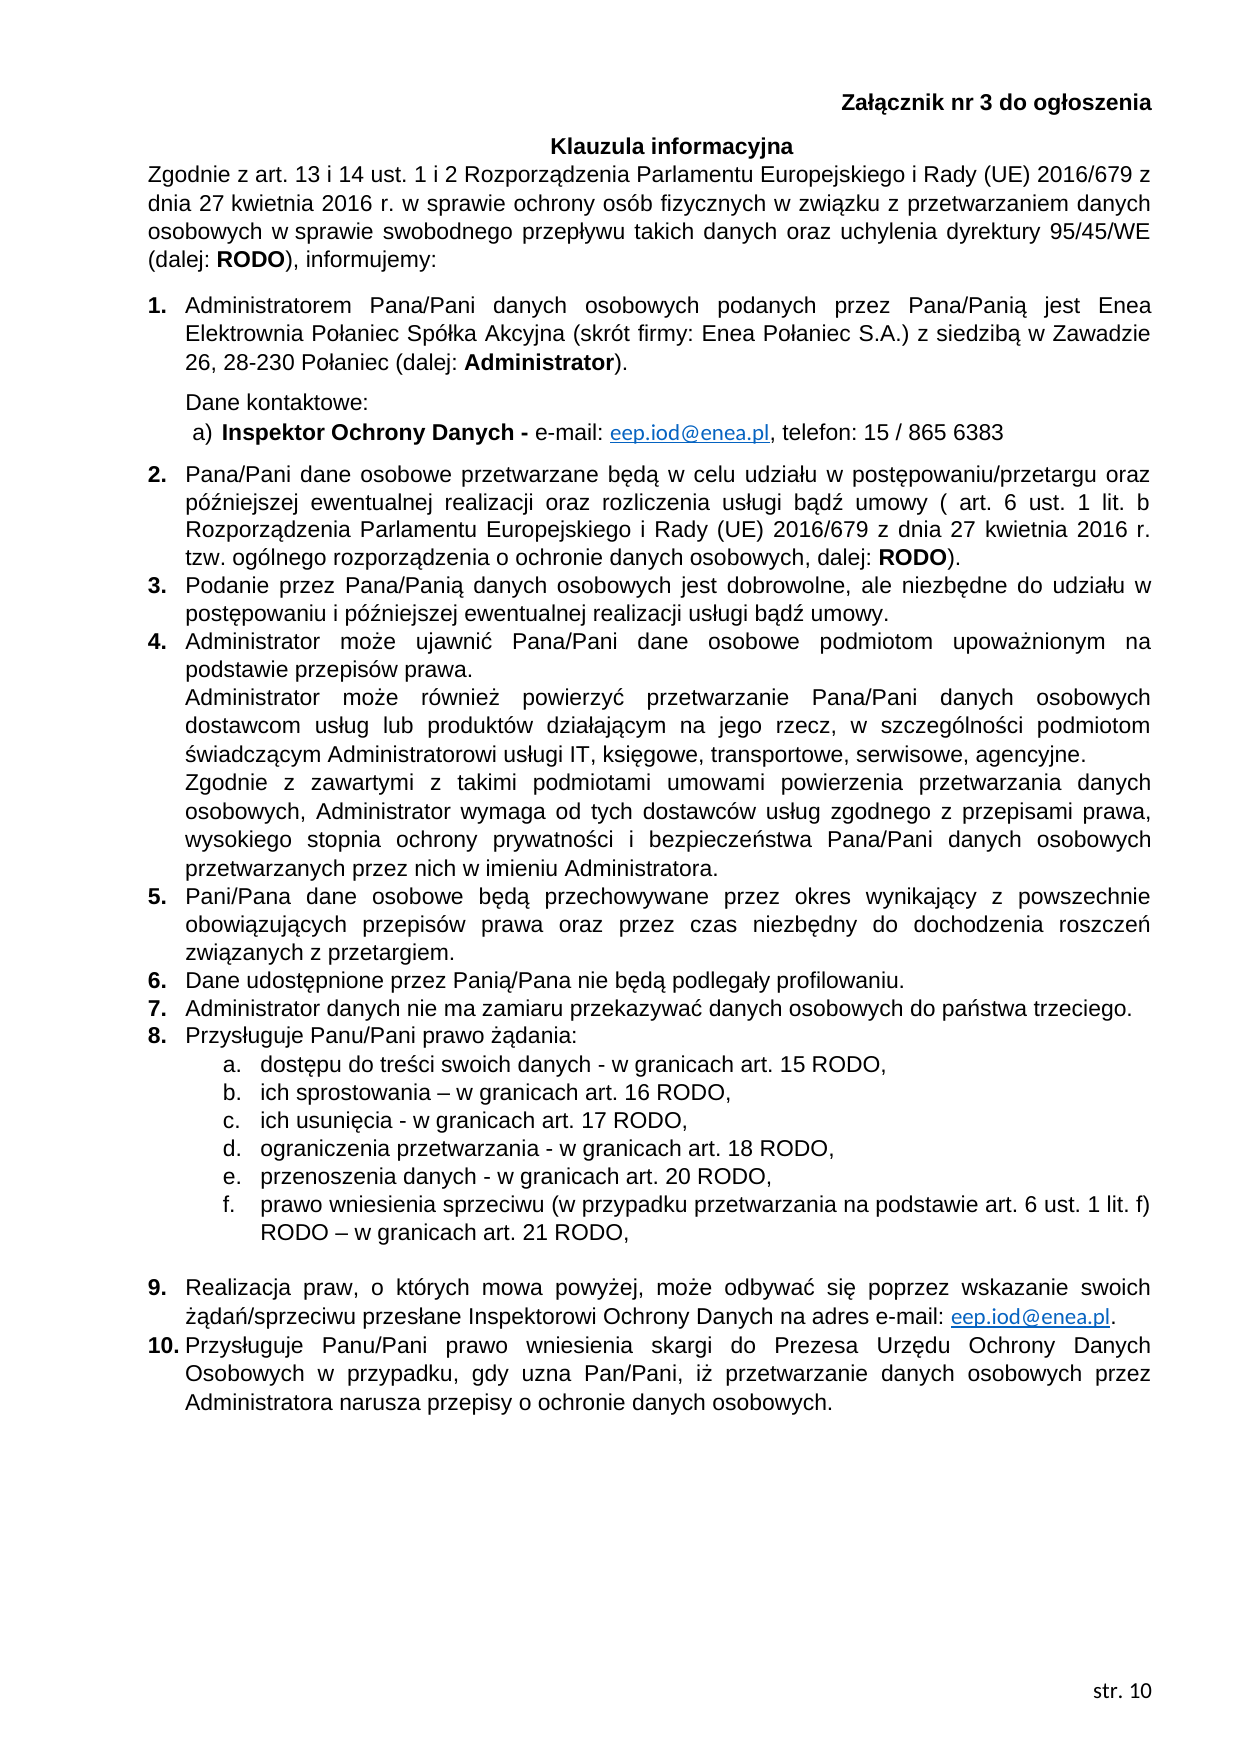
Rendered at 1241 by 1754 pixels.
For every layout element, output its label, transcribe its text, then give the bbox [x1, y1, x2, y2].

list ich sprostowania – w granicach art. 16 RODO, [223, 1079, 1152, 1105]
list dostępu do treści swoich danych - w granicach art. 15 RODO, [223, 1051, 1152, 1077]
list Inspektor Ochrony Danych - e-mail: eep.iod@enea.pl, telefon: 15 / 865 6383 [192, 418, 1152, 446]
list Przysługuje Panu/Pani prawo wniesienia skargi do Prezesa Urzędu Ochrony Danych Osobowych w przypadku, gdy uzna Pan/Pani, iż przetwarzanie danych osobowych przez Administratora narusza przepisy o ochronie danych osobowych. [148, 1332, 1152, 1415]
list Realizacja praw, o których mowa powyżej, może odbywać się poprzez wskazanie swoich żądań/sprzeciwu przesłane Inspektorowi Ochrony Danych na adres e-mail: eep.iod@enea.pl. [148, 1274, 1152, 1330]
list prawo wniesienia sprzeciwu (w przypadku przetwarzania na podstawie art. 6 ust. 1 lit. f) RODO – w granicach art. 21 RODO, [223, 1191, 1152, 1245]
list Administratorem Pana/Pani danych osobowych podanych przez Pana/Panią jest Enea Elektrownia Połaniec Spółka Akcyjna (skrót firmy: Enea Połaniec S.A.) z siedzibą w Zawadzie 26, 28-230 Połaniec (dalej: Administrator). [148, 292, 1152, 375]
list Dane kontaktowe: [185, 389, 1152, 416]
list Administrator może ujawnić Pana/Pani dane osobowe podmiotom upoważnionym na podstawie przepisów prawa. [148, 628, 1152, 682]
list Administrator może również powierzyć przetwarzanie Pana/Pani danych osobowych dostawcom usług lub produktów działającym na jego rzecz, w szczególności podmiotom świadczącym Administratorowi usługi IT, księgowe, transportowe, serwisowe, agencyjne. [185, 684, 1152, 767]
text Załącznik nr 3 do ogłoszenia [148, 89, 1152, 115]
list Przysługuje Panu/Pani prawo żądania: [148, 1022, 1152, 1049]
list Klauzula informacyjna [192, 133, 1152, 159]
list Dane udostępnione przez Panią/Pana nie będą podlegały profilowaniu. [148, 967, 1152, 993]
text Zgodnie z art. 13 i 14 ust. 1 i 2 Rozporządzenia Parlamentu Europejskiego i Rady (UE) 2016/679 z dnia 27 kwietnia 2016 r. w sprawie ochrony osób fizycznych w związku z przetwarzaniem danych osobowych w sprawie swobodnego przepływu takich danych oraz uchylenia dyrektury 95/45/WE (dalej: RODO), informujemy: [148, 161, 1152, 273]
list Pana/Pani dane osobowe przetwarzane będą w celu udziału w postępowaniu/przetargu oraz późniejszej ewentualnej realizacji oraz rozliczenia usługi bądź umowy ( art. 6 ust. 1 lit. b Rozporządzenia Parlamentu Europejskiego i Rady (UE) 2016/679 z dnia 27 kwietnia 2016 r. tzw. ogólnego rozporządzenia o ochronie danych osobowych, dalej: RODO). [148, 461, 1152, 571]
list Zgodnie z zawartymi z takimi podmiotami umowami powierzenia przetwarzania danych osobowych, Administrator wymaga od tych dostawców usług zgodnego z przepisami prawa, wysokiego stopnia ochrony prywatności i bezpieczeństwa Pana/Pani danych osobowych przetwarzanych przez nich w imieniu Administratora. [185, 769, 1152, 881]
list Podanie przez Pana/Panią danych osobowych jest dobrowolne, ale niezbędne do udziału w postępowaniu i późniejszej ewentualnej realizacji usługi bądź umowy. [148, 572, 1152, 626]
list Administrator danych nie ma zamiaru przekazywać danych osobowych do państwa trzeciego. [148, 994, 1152, 1021]
list Pani/Pana dane osobowe będą przechowywane przez okres wynikający z powszechnie obowiązujących przepisów prawa oraz przez czas niezbędny do dochodzenia roszczeń związanych z przetargiem. [148, 883, 1152, 965]
list ograniczenia przetwarzania - w granicach art. 18 RODO, [223, 1135, 1152, 1161]
list ich usunięcia - w granicach art. 17 RODO, [223, 1107, 1152, 1133]
list przenoszenia danych - w granicach art. 20 RODO, [223, 1163, 1152, 1189]
